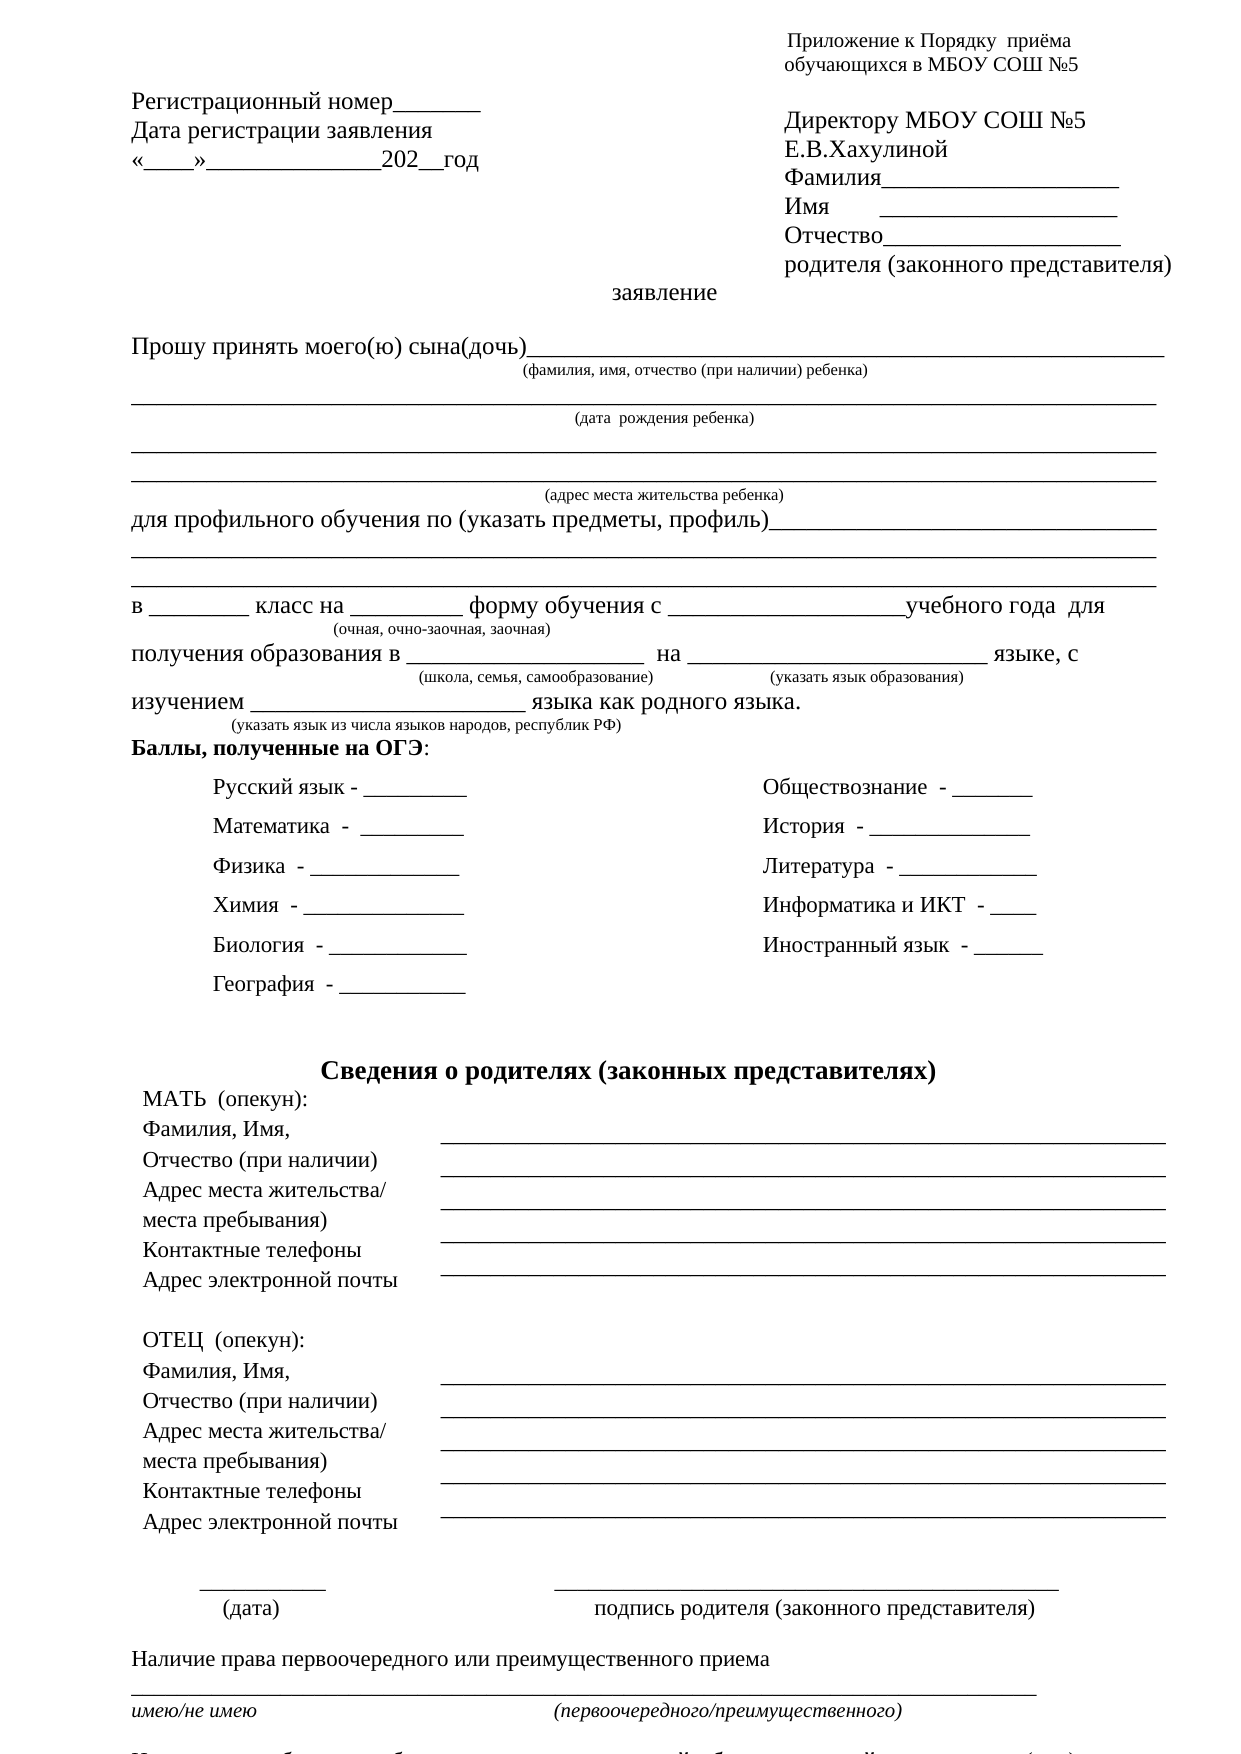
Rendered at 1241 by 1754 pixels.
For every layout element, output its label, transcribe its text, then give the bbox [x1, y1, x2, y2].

table_header Регистрационный номер_______ Дата регистрации заявления «____»______________202__год [120, 0, 755, 277]
table_cell заявление Прошу принять моего(ю) сына(дочь)___________________________________________________ (фамилия, имя, отчество (при наличии) ребенка) __________________________________________________________________________________ (дата рождения ребенка) __________________________________________________________________________________ __________________________________________________________________________________ (адрес места жительства ребенка) для профильного обучения по (указать предметы, профиль)_______________________________ __________________________________________________________________________________ __________________________________________________________________________________ в ________ класс на _________ форму обучения с ___________________учебного года для (очная, очно-заочная, заочная) получения образования в ___________________ на ________________________ языке, с (школа, семья, самообразование) (указать язык образования) изучением ______________________ языка как родного языка. (указать язык из числа языков народов, республик РФ) Баллы, полученные на ОГЭ: Сведения о родителях (законных представителях) ___________ ____________________________________________ (дата) подпись родителя (законного представителя) Наличие права первоочередного или преимущественного приема _______________________________________________________________________________ имею/не имею (первоочередного/преимущественного) Наличие потребности в обучении по адаптированной образовательной программе и (или) в создании специальных условий для организации обучения и воспитания обучающегося с ограниченными возможностями здоровья в соответствии с заключением психолого-медико-педагогической комиссии (при наличии) или инвалида (ребенка-инвалида) в соответствии с индивидуальной программой реабилитации____________(да/нет) Даю (ем) согласие на обучение по адаптированной образовательной программе. _________ _________________________________ ( дата) (подпись поступающего, достигшего возраста 18 лет) С Уставом муниципального бюджетного общеобразовательного учреждения средней общеобразовательной школы №5, лицензией на осуществление образовательной деятельности, свидетельством о государственной аккредитации, образовательными программами и другими документами, регламентирующими организацию и осуществление образовательной деятельности, права и обязанности обучающихся ознакомлен(а) _________________ ________________ _________________________________ (дата) (подпись) (Ф.И.О. родителя (законного представителя) Согласен(а) на обработку моих персональных данных и персональных данных моего ребенка в порядке, установленном законодательством Российской Федерации «___»______20____ г. _______________ / __________________________________ (подпись) (Ф.И.О. родителя (законного представителя) К заявлению прилагаю следующие документы: 1.Копию документа, удостоверяющего личность родителя (законного представителя) ребёнка ____________________________________________________________________________________; предоставлена/не предоставлена 2. Копию свидетельства о рождении ребенка или документа, подтверждающего родство заявителя ____________________________________________________________________________________; предоставлена/не предоставлена 3. Копию документа о регистрации по месту жительства ребенка или по месту пребывания на закреплённой территории _______________________________________________________________________________; предоставлена/не предоставлена 4.Аттестат об основном общем образовании, выданный в установленном порядке, _______________________________________________________________________________; предоставлена/не предоставлена 5.Копию документа, подтверждающего установление опеки или попечительства (при необходимости______________________________________________________________________; предоставлена/не предоставлена 6. Копию заключения Территориальной психолого-медико-педагогической комиссии (при наличии)____________________________________________________________________________; предоставлена/не предоставлена По своему усмотрению прилагаю также следующие документы: 1.__________________________________________________________________________________ 2.__________________________________________________________________________________ 3.__________________________________________________________________________________ [120, 278, 1209, 1754]
table_header Приложение к Порядку приёма обучающихся в МБОУ СОШ №5 Директору МБОУ СОШ №5 Е.В.Хахулиной Фамилия___________________ Имя ___________________ Отчество___________________ родителя (законного представителя) [755, 0, 1209, 277]
